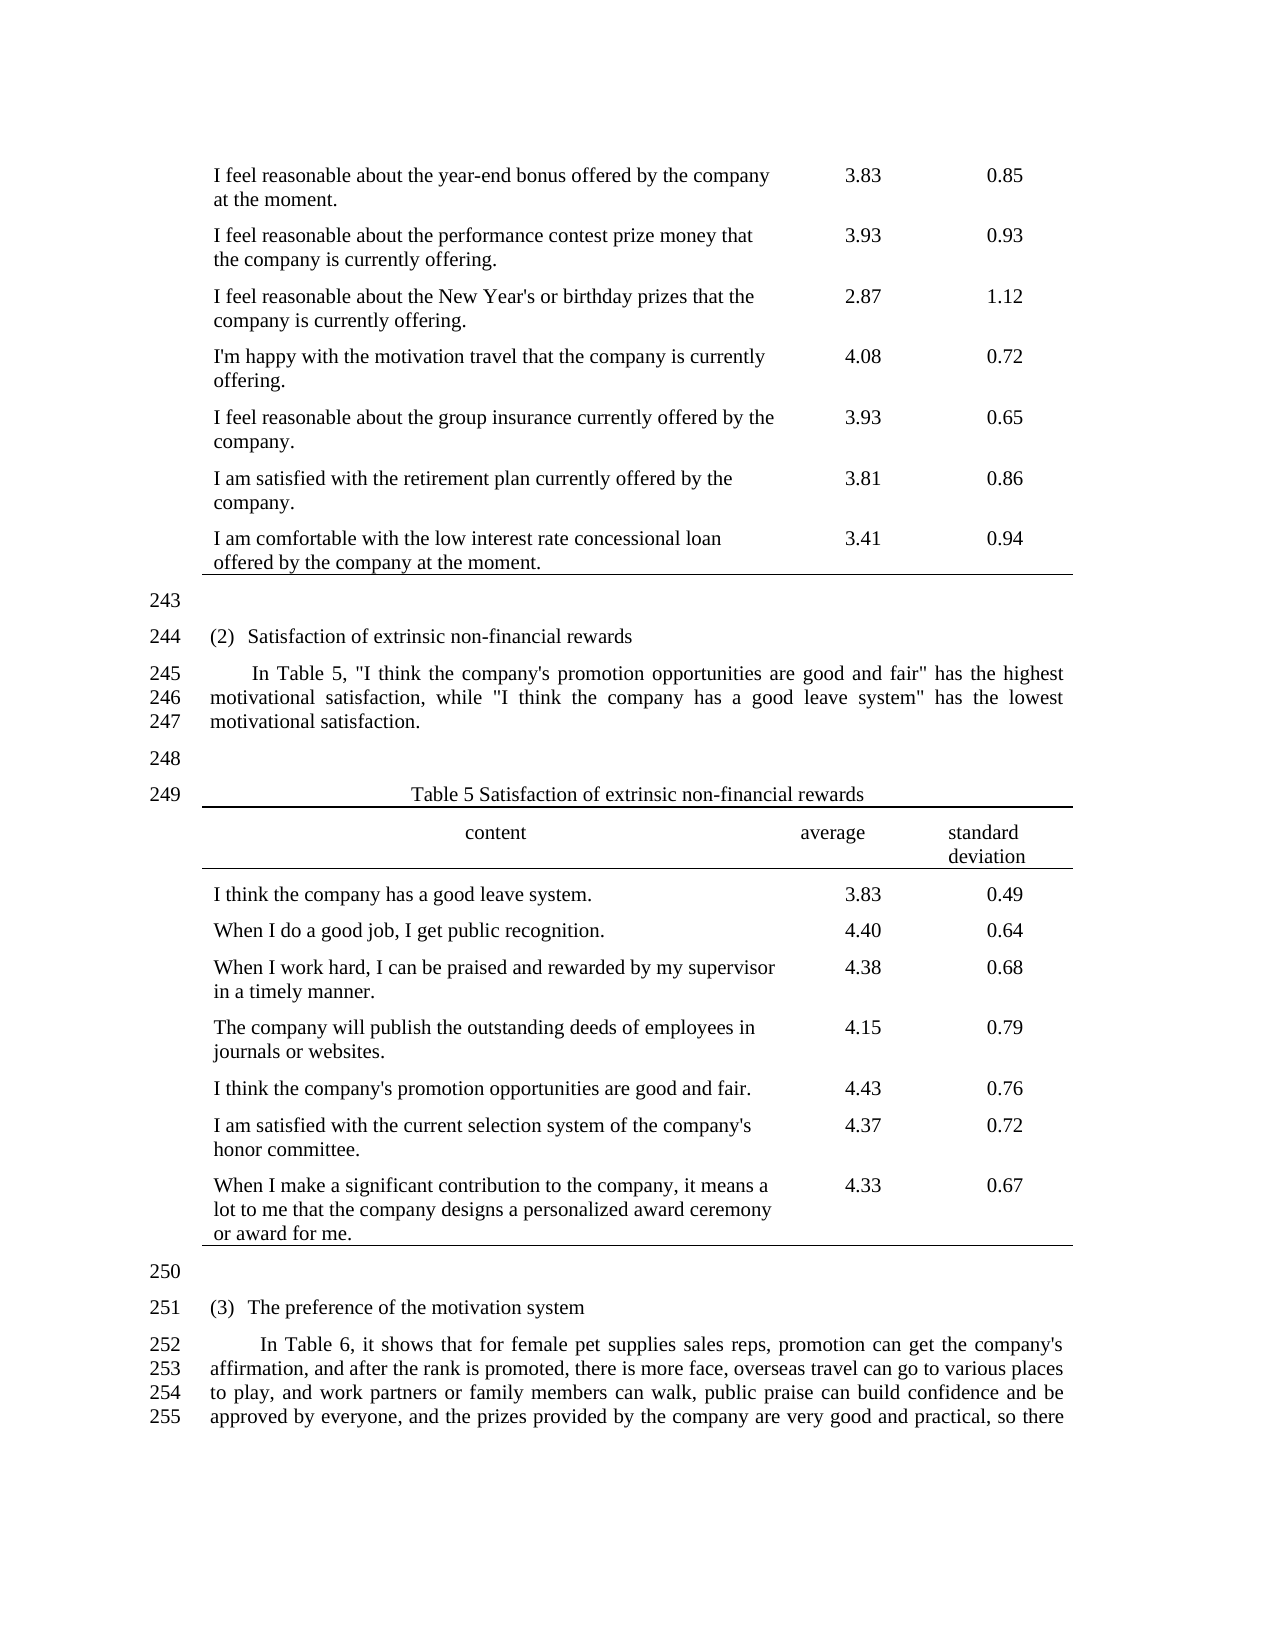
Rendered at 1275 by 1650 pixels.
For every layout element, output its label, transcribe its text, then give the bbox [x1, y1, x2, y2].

table_cell I am satisfied with the retirement plan currently offered by the company. [202, 453, 789, 514]
table_cell I feel reasonable about the performance contest prize money that the company is currently offering. [202, 211, 789, 271]
table_cell I think the company's promotion opportunities are good and fair. [202, 1064, 789, 1100]
table_cell 0.85 [937, 150, 1073, 211]
table_cell 3.83 [789, 150, 937, 211]
table_cell 4.08 [789, 332, 937, 392]
table_cell 0.79 [937, 1003, 1073, 1063]
table_cell I feel reasonable about the year-end bonus offered by the company at the moment. [202, 150, 789, 211]
table_cell I am satisfied with the current selection system of the company's honor committee. [202, 1100, 789, 1161]
table_cell 2.87 [789, 271, 937, 332]
table_cell When I work hard, I can be praised and rewarded by my supervisor in a timely manner. [202, 942, 789, 1003]
table_cell The company will publish the outstanding deeds of employees in journals or websites. [202, 1003, 789, 1063]
table_cell When I do a good job, I get public recognition. [202, 906, 789, 942]
table_cell 0.94 [937, 514, 1073, 574]
table_cell 3.81 [789, 453, 937, 514]
table_header average [789, 808, 937, 868]
table_cell 4.37 [789, 1100, 937, 1161]
table_cell 3.93 [789, 393, 937, 453]
table_cell 0.72 [937, 332, 1073, 392]
table_cell 0.76 [937, 1064, 1073, 1100]
table_cell I'm happy with the motivation travel that the company is currently offering. [202, 332, 789, 392]
table_cell 0.67 [937, 1161, 1073, 1245]
table_cell 0.93 [937, 211, 1073, 271]
table_cell 3.93 [789, 211, 937, 271]
table_cell 4.33 [789, 1161, 937, 1245]
table_cell 3.83 [789, 869, 937, 906]
table_cell I feel reasonable about the New Year's or birthday prizes that the company is currently offering. [202, 271, 789, 332]
table_cell 0.64 [937, 906, 1073, 942]
text In Table 5, "I think the company's promotion opportunities are good and fair" has the highest motivational satisfaction, while "I think the company has a good leave system" has the lowest motivational satisfaction. [210, 661, 1065, 733]
table_header content [202, 808, 789, 868]
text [210, 1332, 1065, 1428]
table_header standard deviation [937, 808, 1073, 868]
table_cell 3.41 [789, 514, 937, 574]
table_cell I am comfortable with the low interest rate concessional loan offered by the company at the moment. [202, 514, 789, 574]
table_cell 4.15 [789, 1003, 937, 1063]
table_cell I think the company has a good leave system. [202, 869, 789, 906]
text Table 5 Satisfaction of extrinsic non-financial rewards [210, 782, 1065, 806]
table_cell 4.40 [789, 906, 937, 942]
table_cell 0.72 [937, 1100, 1073, 1161]
table_cell 0.68 [937, 942, 1073, 1003]
table_cell 0.49 [937, 869, 1073, 906]
table_cell 1.12 [937, 271, 1073, 332]
table_cell I feel reasonable about the group insurance currently offered by the company. [202, 393, 789, 453]
list Satisfaction of extrinsic non-financial rewards [210, 624, 1065, 648]
table_cell 0.86 [937, 453, 1073, 514]
list The preference of the motivation system [210, 1295, 1065, 1319]
table_cell 4.43 [789, 1064, 937, 1100]
table_cell 4.38 [789, 942, 937, 1003]
table_cell 0.65 [937, 393, 1073, 453]
table_cell When I make a significant contribution to the company, it means a lot to me that the company designs a personalized award ceremony or award for me. [202, 1161, 789, 1245]
